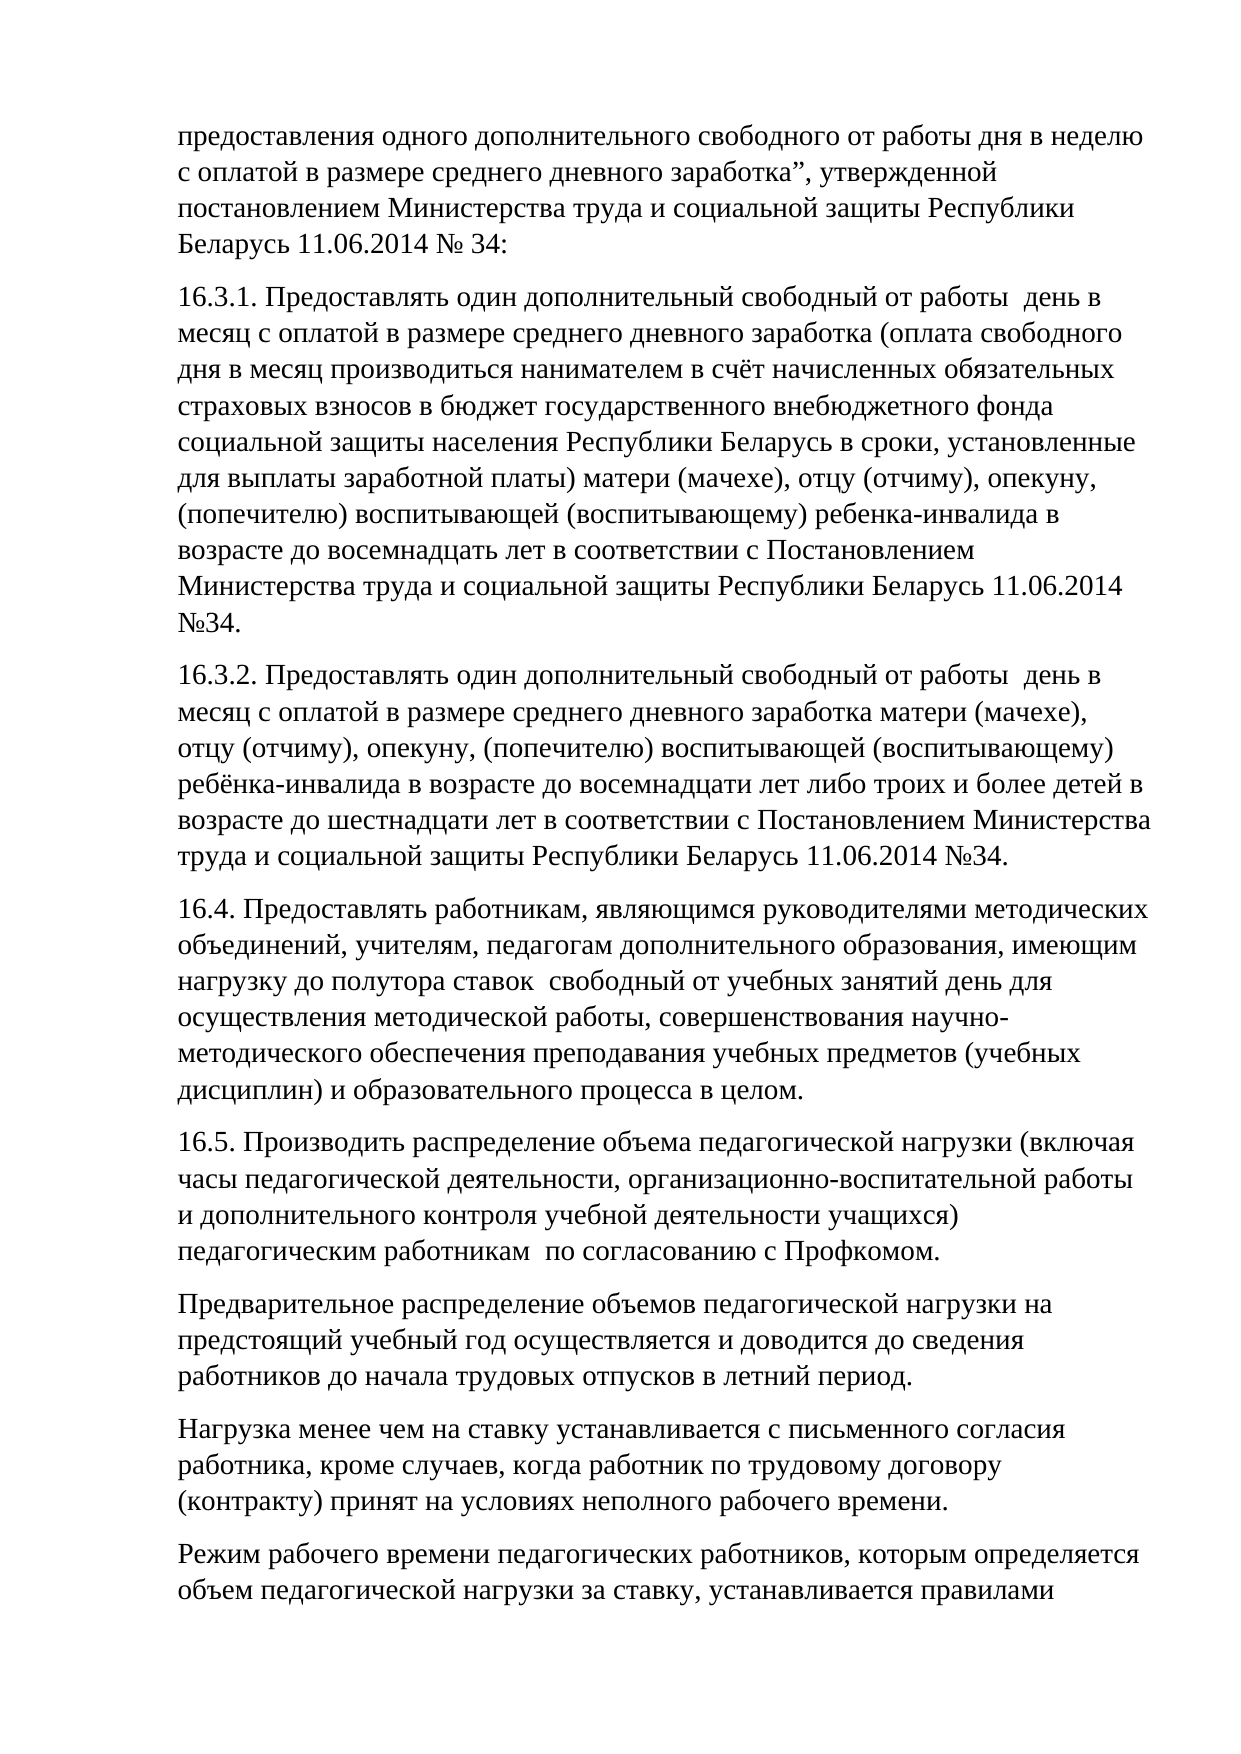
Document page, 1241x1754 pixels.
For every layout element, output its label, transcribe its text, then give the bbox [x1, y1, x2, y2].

text 16.3.2. Предоставлять один дополнительный свободный от работы день в месяц с оплатой в размере среднего дневного заработка матери (мачехе), отцу (отчиму), опекуну, (попечителю) воспитывающей (воспитывающему) ребёнка-инвалида в возрасте до восемнадцати лет либо троих и более детей в возрасте до шестнадцати лет в соответствии с Постановлением Министерства труда и социальной защиты Республики Беларусь 11.06.2014 №34. [177, 657, 1152, 872]
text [177, 118, 1152, 260]
text 16.5. Производить распределение объема педагогической нагрузки (включая часы педагогической деятельности, организационно-воспитательной работы и дополнительного контроля учебной деятельности учащихся) педагогическим работникам по согласованию с Профкомом. [177, 1124, 1152, 1267]
text 16.4. Предоставлять работникам, являющимся руководителями методических объединений, учителям, педагогам дополнительного образования, имеющим нагрузку до полутора ставок свободный от учебных занятий день для осуществления методической работы, совершенствования научно-методического обеспечения преподавания учебных предметов (учебных дисциплин) и образовательного процесса в целом. [177, 891, 1152, 1105]
text Нагрузка менее чем на ставку устанавливается с письменного согласия работника, кроме случаев, когда работник по трудовому договору (контракту) принят на условиях неполного рабочего времени. [177, 1411, 1152, 1517]
text Предварительное распределение объемов педагогической нагрузки на предстоящий учебный год осуществляется и доводится до сведения работников до начала трудовых отпусков в летний период. [177, 1286, 1152, 1392]
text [177, 1536, 1152, 1606]
text 16.3.1. Предоставлять один дополнительный свободный от работы день в месяц с оплатой в размере среднего дневного заработка (оплата свободного дня в месяц производиться нанимателем в счёт начисленных обязательных страховых взносов в бюджет государственного внебюджетного фонда социальной защиты населения Республики Беларусь в сроки, установленные для выплаты заработной платы) матери (мачехе), отцу (отчиму), опекуну, (попечителю) воспитывающей (воспитывающему) ребенка-инвалида в возрасте до восемнадцать лет в соответствии с Постановлением Министерства труда и социальной защиты Республики Беларусь 11.06.2014 №34. [177, 279, 1152, 638]
